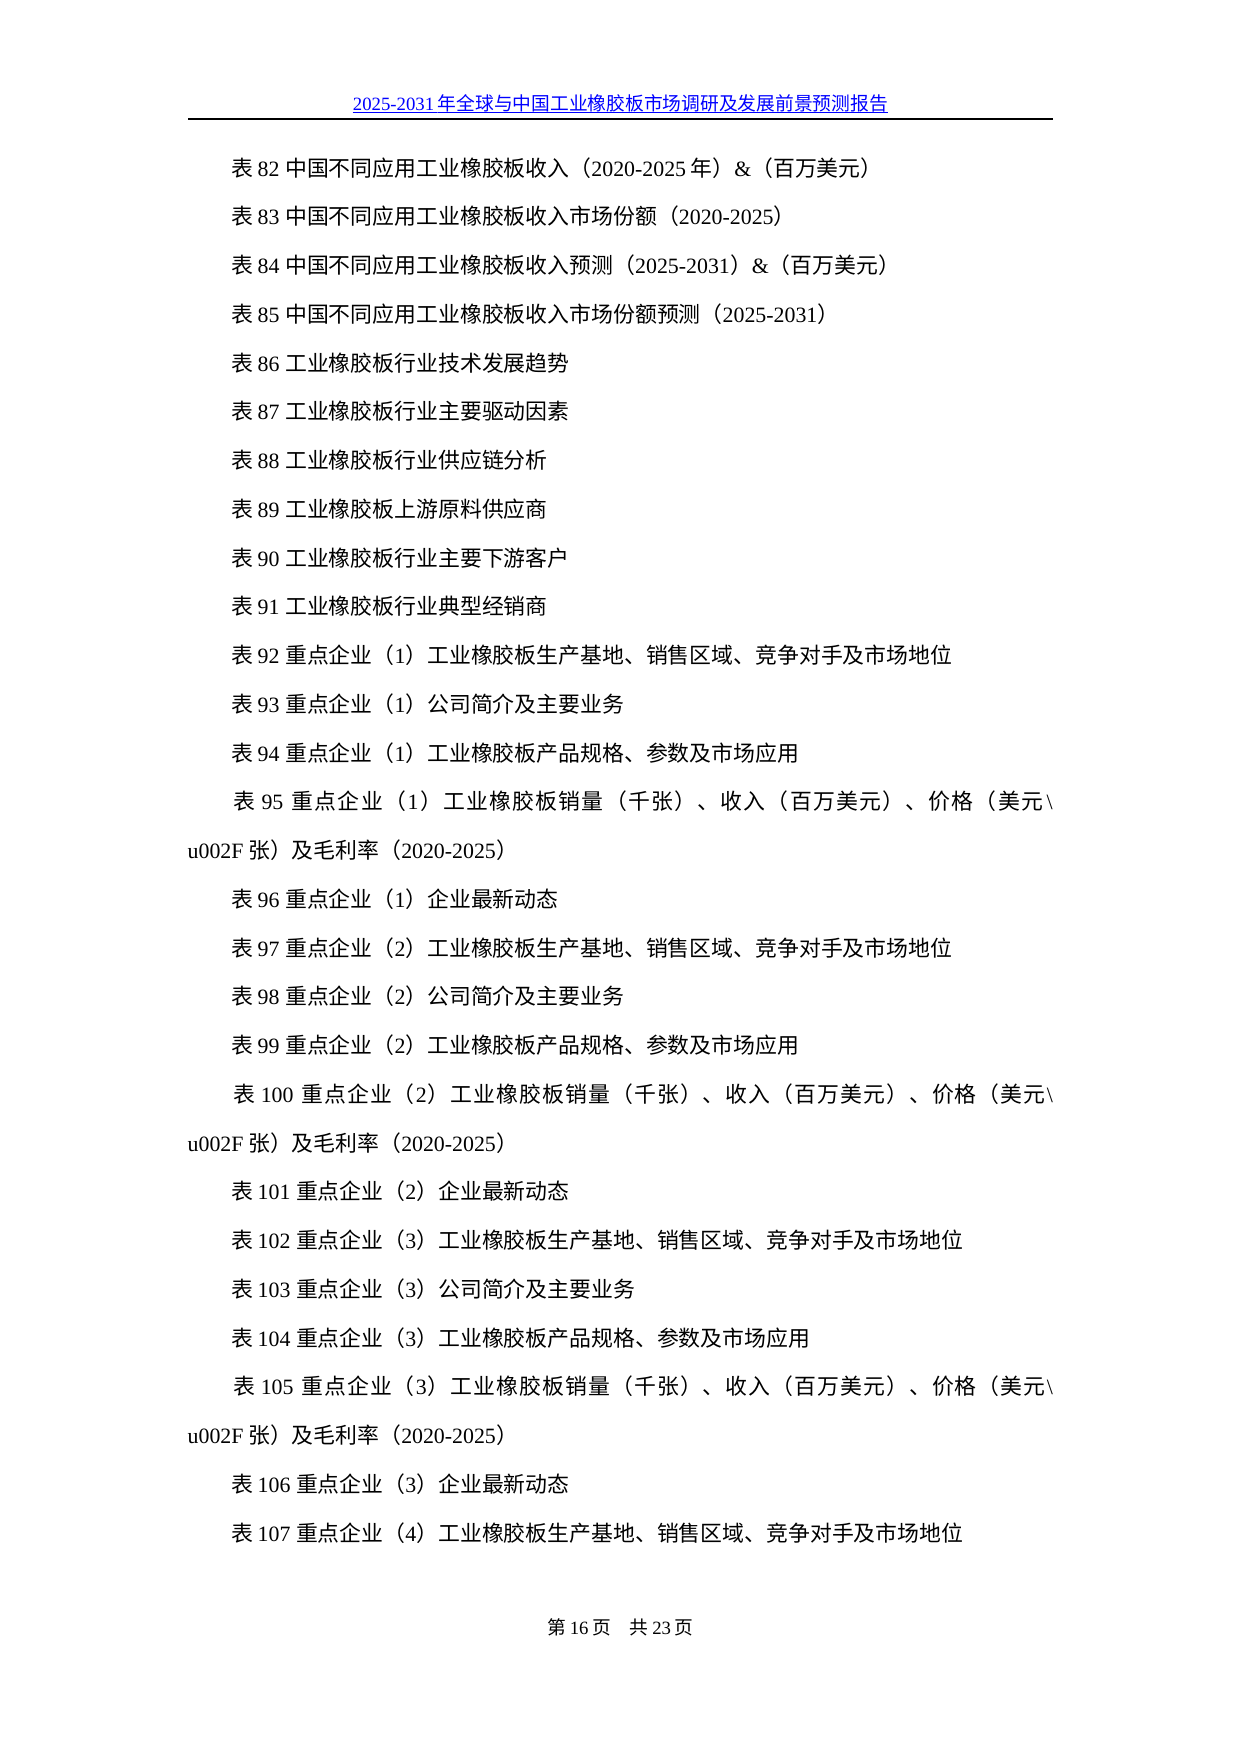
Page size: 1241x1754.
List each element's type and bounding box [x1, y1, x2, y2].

text [187, 150, 1053, 1548]
